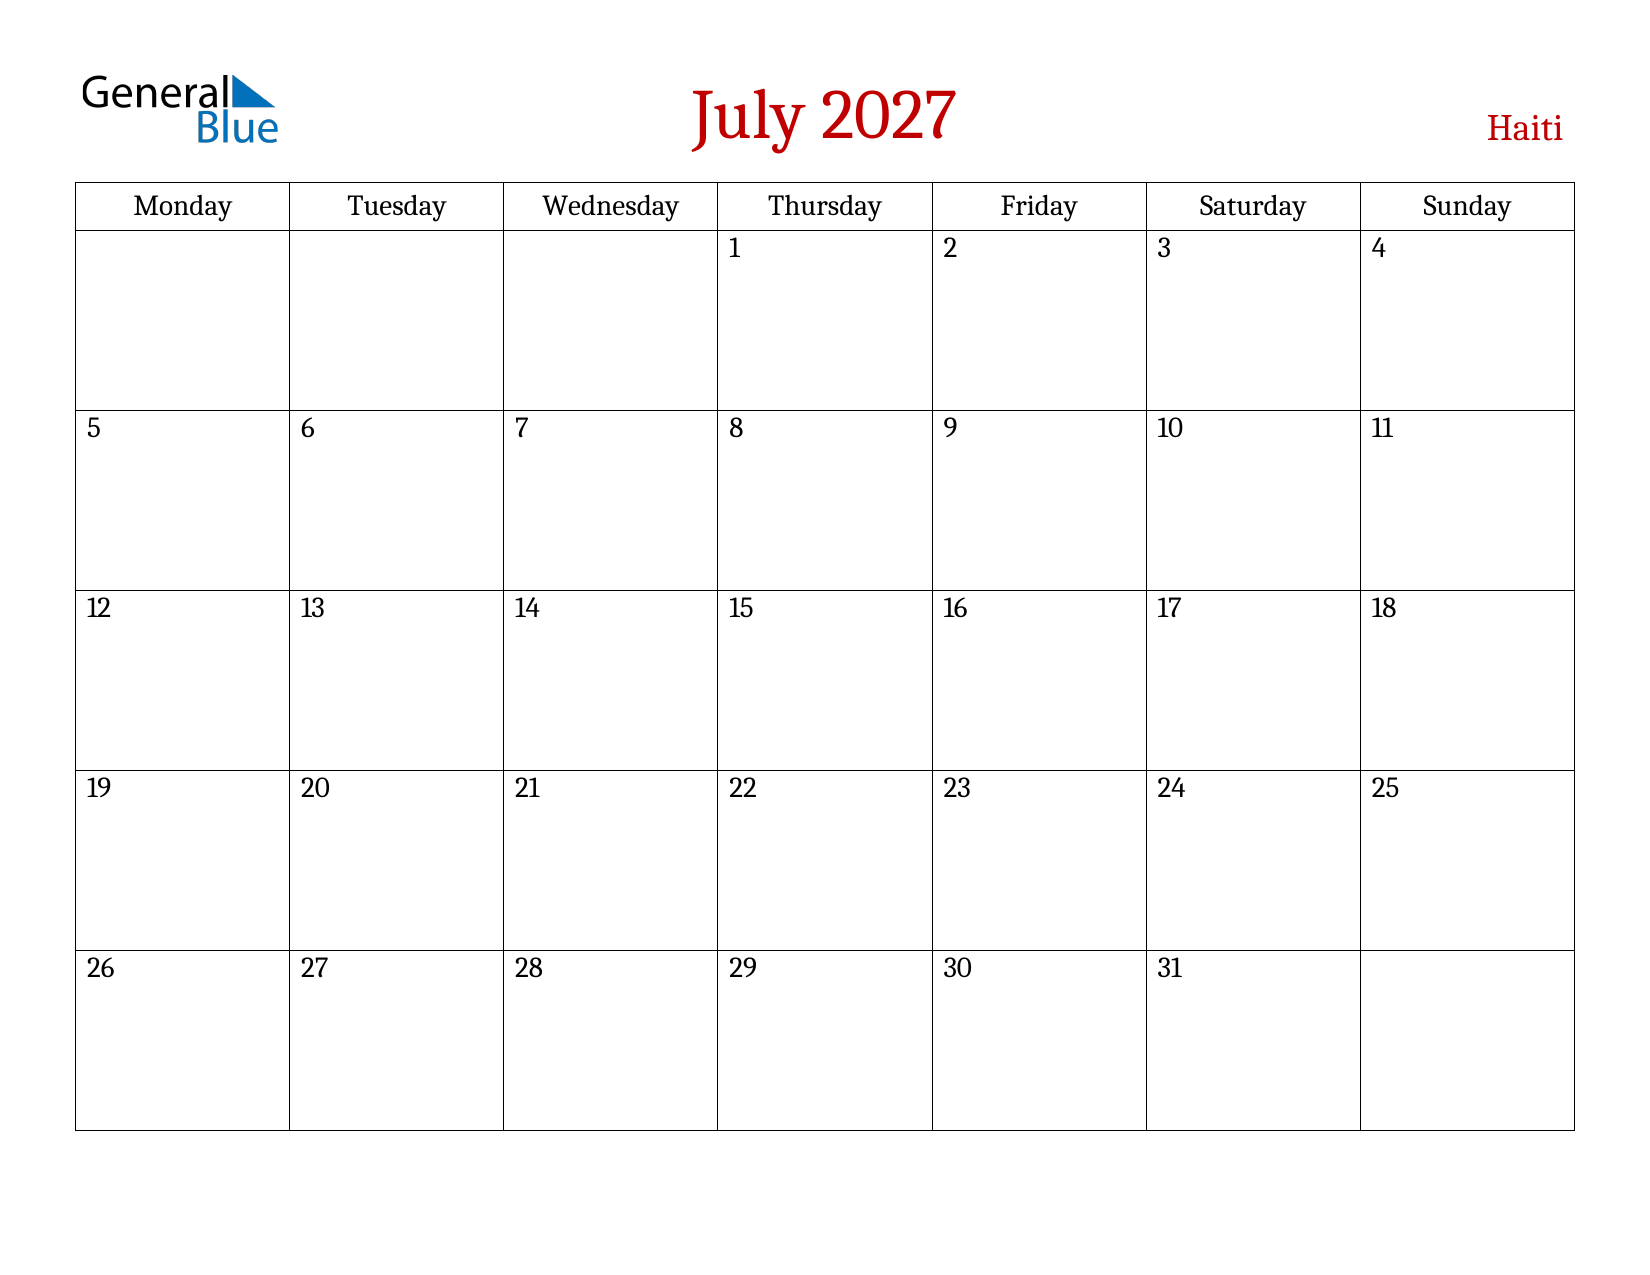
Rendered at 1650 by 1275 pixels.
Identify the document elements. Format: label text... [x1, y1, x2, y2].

table_cell [1361, 985, 1574, 1130]
table_cell [933, 625, 1146, 770]
table_cell [718, 265, 932, 410]
table_cell [504, 231, 717, 264]
table_cell 27 [290, 951, 503, 985]
table_cell [504, 265, 717, 410]
table_cell [718, 445, 932, 590]
table_cell Monday [76, 183, 289, 230]
table_cell [290, 265, 503, 410]
table_cell [504, 625, 717, 770]
table_cell 22 [718, 771, 932, 805]
table_cell 11 [1361, 411, 1574, 444]
table_header [76, 75, 503, 182]
table_cell 7 [504, 411, 717, 444]
table_cell 15 [718, 591, 932, 625]
table_cell Wednesday [504, 183, 717, 230]
table_cell [718, 985, 932, 1130]
table_cell Sunday [1361, 183, 1574, 230]
table_cell [933, 805, 1146, 950]
table_header July 2027 [504, 75, 1146, 182]
table_cell 16 [933, 591, 1146, 625]
table_header Haiti [1146, 75, 1574, 182]
table_cell 31 [1147, 951, 1360, 985]
table_cell 25 [1361, 771, 1574, 805]
table_cell Tuesday [290, 183, 503, 230]
table_cell 23 [933, 771, 1146, 805]
table_cell 13 [290, 591, 503, 625]
table_cell [1147, 625, 1360, 770]
table_cell [1147, 445, 1360, 590]
table_cell 17 [1147, 591, 1360, 625]
table_cell 10 [1147, 411, 1360, 444]
table_cell [1361, 265, 1574, 410]
table_cell [1361, 805, 1574, 950]
table_cell 29 [718, 951, 932, 985]
table_cell 14 [504, 591, 717, 625]
table_cell 6 [290, 411, 503, 444]
table_cell 26 [76, 951, 289, 985]
table_cell [290, 985, 503, 1130]
table_cell [290, 625, 503, 770]
table_cell 2 [933, 231, 1146, 264]
table_cell [76, 625, 289, 770]
table_cell 12 [76, 591, 289, 625]
table_cell [1147, 805, 1360, 950]
table_cell [76, 231, 289, 264]
table_cell 18 [1361, 591, 1574, 625]
table_cell [1147, 985, 1360, 1130]
table_cell 9 [933, 411, 1146, 444]
table_cell [504, 445, 717, 590]
table_cell 28 [504, 951, 717, 985]
table_cell [504, 985, 717, 1130]
table_cell [290, 805, 503, 950]
table_cell [290, 231, 503, 264]
table_cell [718, 625, 932, 770]
table_cell [76, 805, 289, 950]
table_cell [76, 445, 289, 590]
table_cell [933, 445, 1146, 590]
table_cell [718, 805, 932, 950]
table_cell Friday [933, 183, 1146, 230]
table_cell 30 [933, 951, 1146, 985]
table_cell 4 [1361, 231, 1574, 264]
table_cell Thursday [718, 183, 932, 230]
table_cell 24 [1147, 771, 1360, 805]
table_cell [76, 265, 289, 410]
table_cell 1 [718, 231, 932, 264]
table_cell 3 [1147, 231, 1360, 264]
table_cell [1361, 625, 1574, 770]
table_cell 20 [290, 771, 503, 805]
table_cell 5 [76, 411, 289, 444]
table_cell [933, 985, 1146, 1130]
table_cell [933, 265, 1146, 410]
table_cell 8 [718, 411, 932, 444]
table_cell Saturday [1147, 183, 1360, 230]
table_cell 21 [504, 771, 717, 805]
picture [82, 75, 278, 143]
table_cell [290, 445, 503, 590]
table_cell [1147, 265, 1360, 410]
table_cell [504, 805, 717, 950]
table_cell [1361, 445, 1574, 590]
table_cell [76, 985, 289, 1130]
table_cell [1361, 951, 1574, 985]
table_cell 19 [76, 771, 289, 805]
